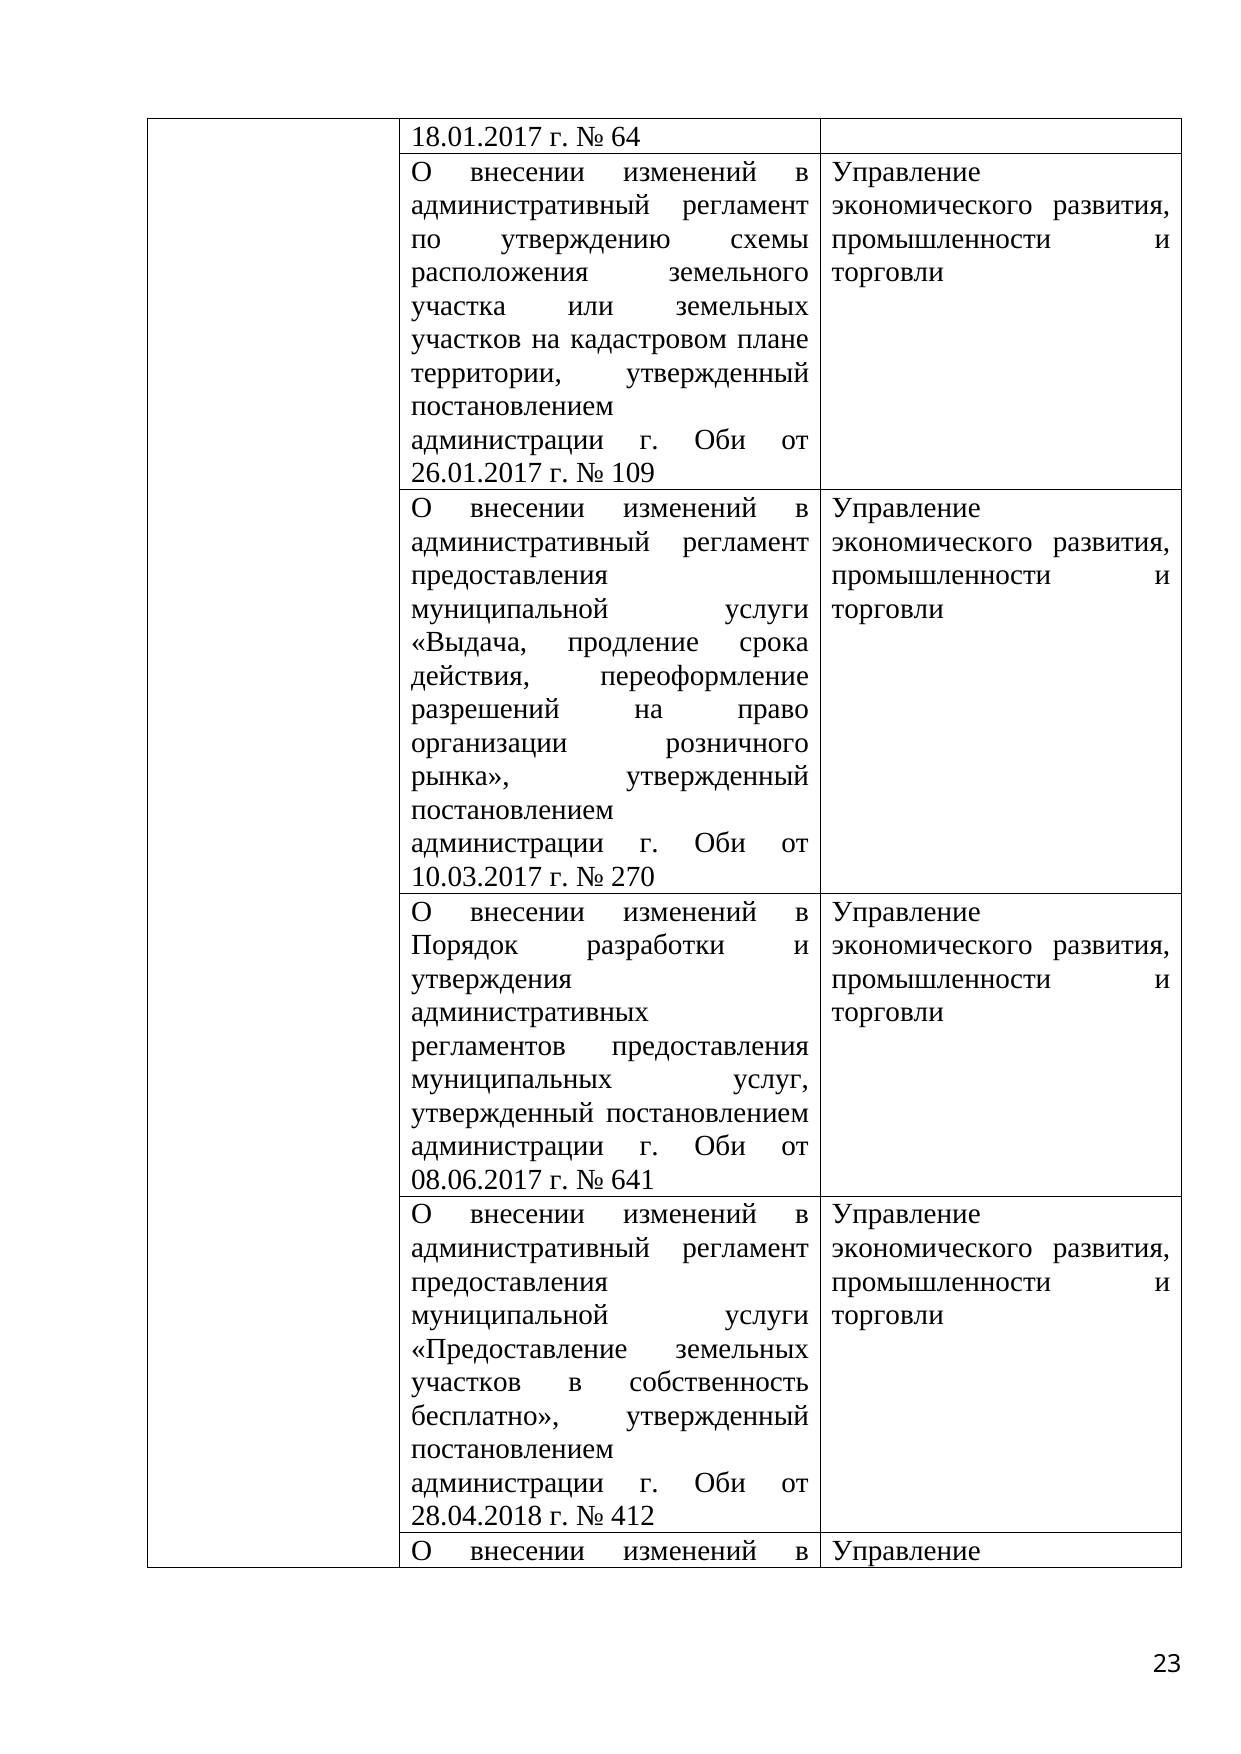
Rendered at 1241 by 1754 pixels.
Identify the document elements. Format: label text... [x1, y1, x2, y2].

table_cell О внесении изменений в административный регламент по утверждению схемы расположения земельного участка или земельных участков на кадастровом плане территории, утвержденный постановлением администрации г. Оби от 26.01.2017 г. № 109 [400, 154, 820, 489]
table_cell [400, 119, 820, 153]
table_cell Управление экономического развития, промышленности и торговли [821, 490, 1181, 893]
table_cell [400, 1533, 820, 1567]
table_cell О внесении изменений в административный регламент предоставления муниципальной услуги «Выдача, продление срока действия, переоформление разрешений на право организации розничного рынка», утвержденный постановлением администрации г. Оби от 10.03.2017 г. № 270 [400, 490, 820, 893]
table_cell О внесении изменений в Порядок разработки и утверждения административных регламентов предоставления муниципальных услуг, утвержденный постановлением администрации г. Оби от 08.06.2017 г. № 641 [400, 894, 820, 1196]
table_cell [821, 1533, 1181, 1567]
table_cell Управление экономического развития, промышленности и торговли [821, 894, 1181, 1196]
table_cell О внесении изменений в административный регламент предоставления муниципальной услуги «Предоставление земельных участков в собственность бесплатно», утвержденный постановлением администрации г. Оби от 28.04.2018 г. № 412 [400, 1197, 820, 1532]
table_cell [821, 119, 1181, 153]
table_cell Управление экономического развития, промышленности и торговли [821, 1197, 1181, 1532]
table_cell Управление экономического развития, промышленности и торговли [821, 154, 1181, 489]
